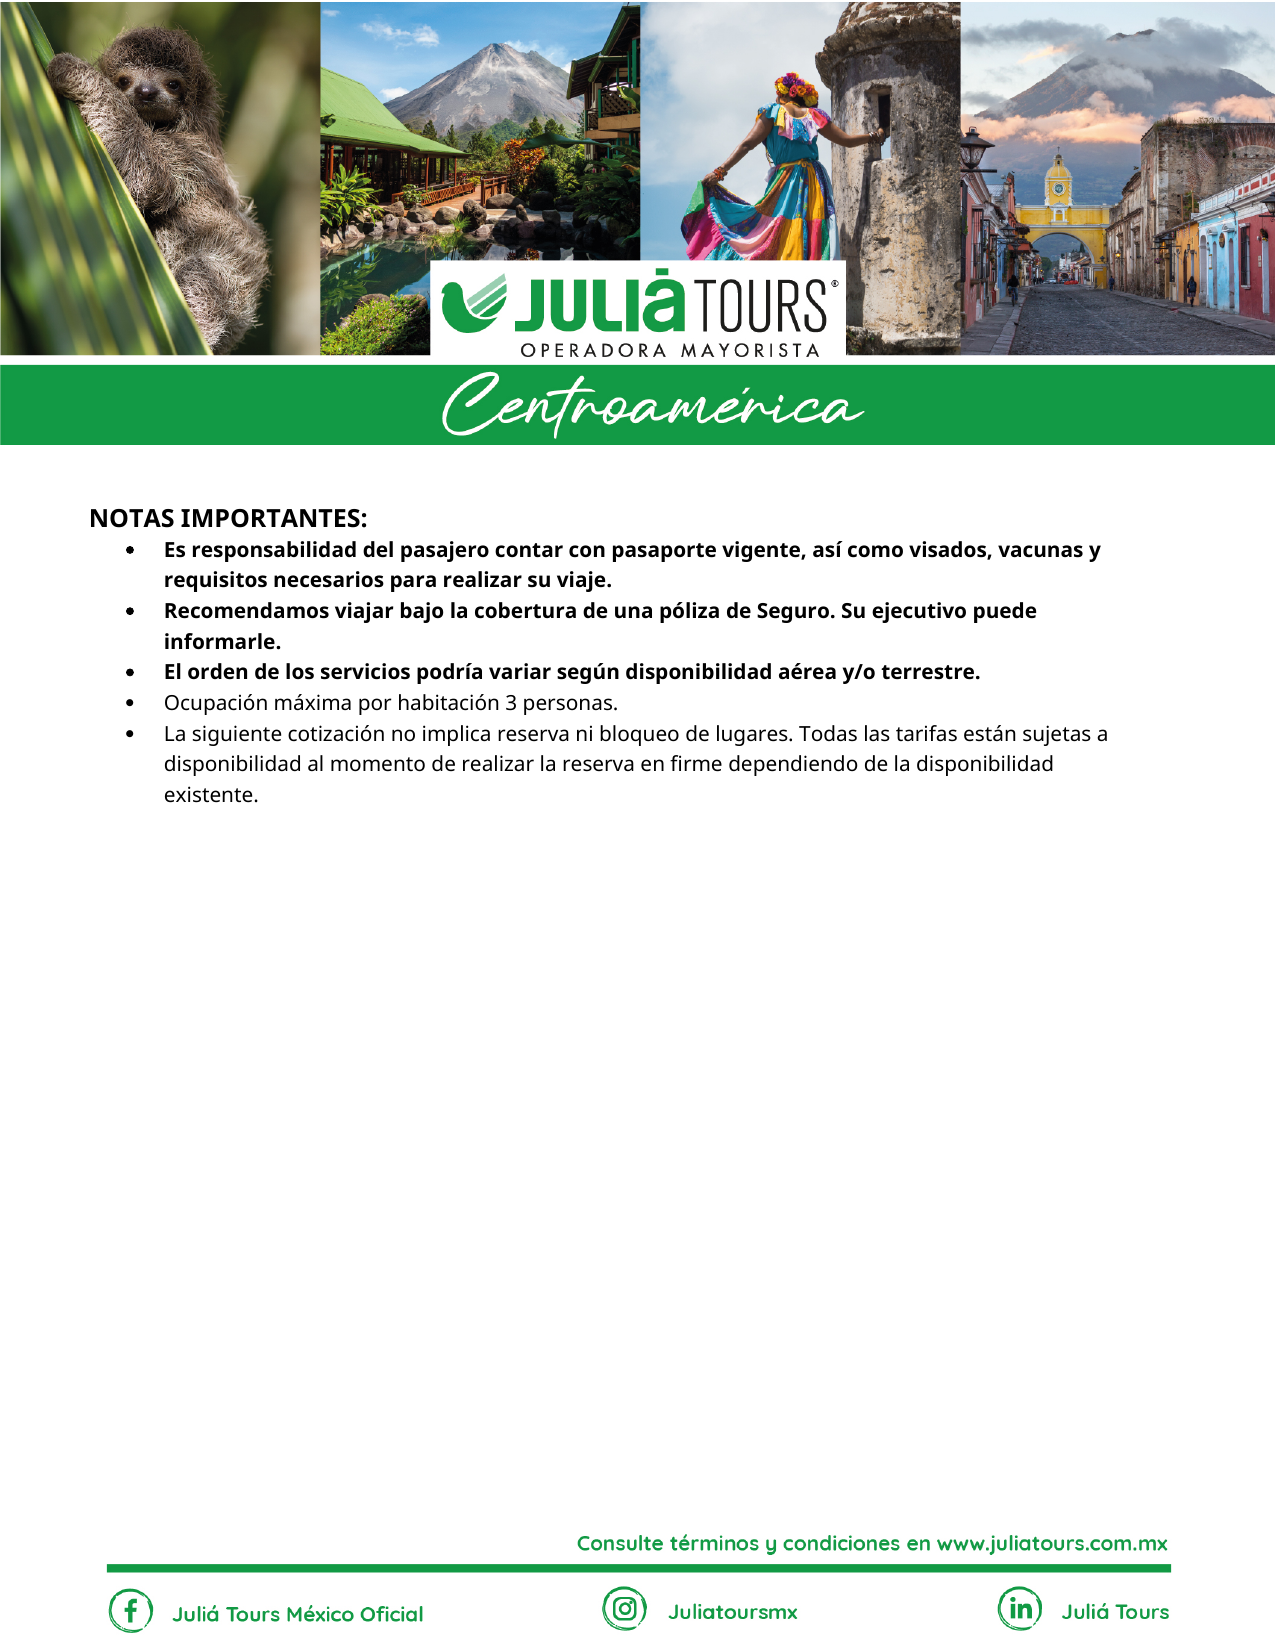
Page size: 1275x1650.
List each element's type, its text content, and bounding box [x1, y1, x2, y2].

picture [0, 1, 1275, 1650]
list Es responsabilidad del pasajero contar con pasaporte vigente, así como visados, vacunas y requisitos necesarios para realizar su viaje. [126, 535, 1127, 594]
list La siguiente cotización no implica reserva ni bloqueo de lugares. Todas las tarifas están sujetas a disponibilidad al momento de realizar la reserva en firme dependiendo de la disponibilidad existente. [126, 719, 1127, 808]
list El orden de los servicios podría variar según disponibilidad aérea y/o terrestre. [126, 657, 1127, 686]
list Ocupación máxima por habitación 3 personas. [126, 688, 1127, 717]
text NOTAS IMPORTANTES: [89, 501, 1127, 535]
list Recomendamos viajar bajo la cobertura de una póliza de Seguro. Su ejecutivo puede informarle. [126, 596, 1127, 655]
